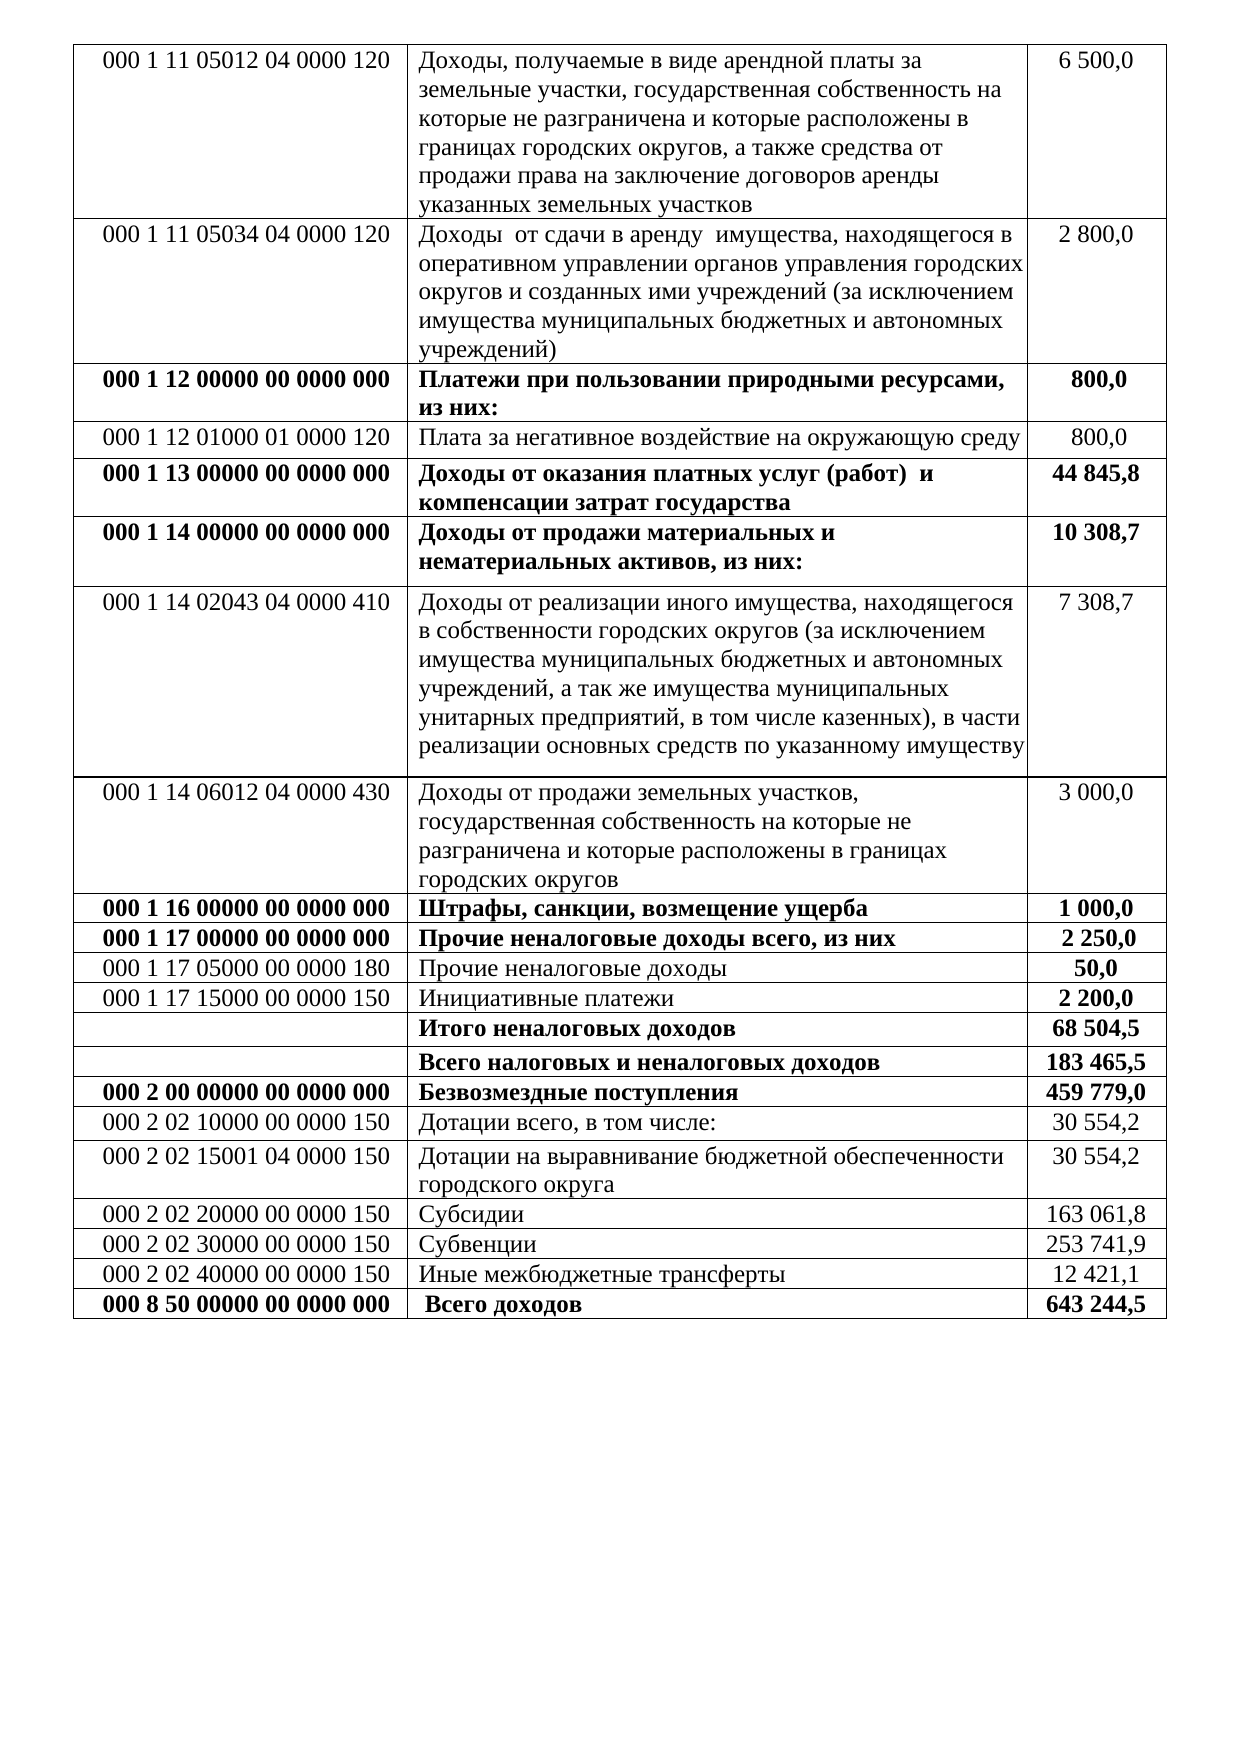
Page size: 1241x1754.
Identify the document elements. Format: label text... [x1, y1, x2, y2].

table_cell Дотации на выравнивание бюджетной обеспеченности городского округа [408, 1141, 1027, 1198]
table_cell 000 1 13 00000 00 0000 000 [74, 459, 407, 516]
table_cell 2 200,0 [1028, 983, 1166, 1012]
table_cell Прочие неналоговые доходы всего, из них [408, 923, 1027, 952]
table_cell Доходы от продажи материальных и нематериальных активов, из них: [408, 517, 1027, 586]
table_cell 000 2 02 10000 00 0000 150 [74, 1107, 407, 1140]
table_cell Безвозмездные поступления [408, 1077, 1027, 1106]
table_cell 000 1 17 00000 00 0000 000 [74, 923, 407, 952]
table_cell Доходы от продажи земельных участков, государственная собственность на которые не разграничена и которые расположены в границах городских округов [408, 778, 1027, 892]
table_cell 000 1 17 15000 00 0000 150 [74, 983, 407, 1012]
table_cell Доходы от реализации иного имущества, находящегося в собственности городских округов (за исключением имущества муниципальных бюджетных и автономных учреждений, а так же имущества муниципальных унитарных предприятий, в том числе казенных), в части реализации основных средств по указанному имуществу [408, 587, 1027, 776]
table_cell 643 244,5 [1028, 1289, 1166, 1317]
table_cell Дотации всего, в том числе: [408, 1107, 1027, 1140]
table_cell 253 741,9 [1028, 1229, 1166, 1258]
table_cell 30 554,2 [1028, 1141, 1166, 1198]
table_cell [74, 1047, 407, 1076]
table_cell 000 8 50 00000 00 0000 000 [74, 1289, 407, 1317]
table_cell 000 2 02 40000 00 0000 150 [74, 1259, 407, 1288]
table_cell Субвенции [408, 1229, 1027, 1258]
table_cell 000 1 11 05034 04 0000 120 [74, 219, 407, 363]
table_cell 000 1 12 01000 01 0000 120 [74, 422, 407, 457]
table_cell Плата за негативное воздействие на окружающую среду [408, 422, 1027, 457]
table_cell 7 308,7 [1028, 587, 1166, 776]
table_cell Итого неналоговых доходов [408, 1013, 1027, 1046]
table_cell 800,0 [1028, 364, 1166, 421]
table_cell 000 1 14 00000 00 0000 000 [74, 517, 407, 586]
table_cell Штрафы, санкции, возмещение ущерба [408, 894, 1027, 922]
table_cell 000 2 02 15001 04 0000 150 [74, 1141, 407, 1198]
table_cell 000 1 14 02043 04 0000 410 [74, 587, 407, 776]
table_cell Иные межбюджетные трансферты [408, 1259, 1027, 1288]
table_cell Доходы от оказания платных услуг (работ) и компенсации затрат государства [408, 459, 1027, 516]
table_cell 50,0 [1028, 953, 1166, 982]
table_cell 10 308,7 [1028, 517, 1166, 586]
table_cell Всего доходов [408, 1289, 1027, 1317]
table_cell 000 2 02 30000 00 0000 150 [74, 1229, 407, 1258]
table_cell 68 504,5 [1028, 1013, 1166, 1046]
table_cell 000 2 02 20000 00 0000 150 [74, 1199, 407, 1228]
table_cell Доходы от сдачи в аренду имущества, находящегося в оперативном управлении органов управления городских округов и созданных ими учреждений (за исключением имущества муниципальных бюджетных и автономных учреждений) [408, 219, 1027, 363]
table_cell 30 554,2 [1028, 1107, 1166, 1140]
table_cell 1 000,0 [1028, 894, 1166, 922]
table_cell Всего налоговых и неналоговых доходов [408, 1047, 1027, 1076]
table_cell Субсидии [408, 1199, 1027, 1228]
table_cell 183 465,5 [1028, 1047, 1166, 1076]
table_cell Прочие неналоговые доходы [408, 953, 1027, 982]
table_cell Платежи при пользовании природными ресурсами, из них: [408, 364, 1027, 421]
table_cell 44 845,8 [1028, 459, 1166, 516]
table_cell 000 1 17 05000 00 0000 180 [74, 953, 407, 982]
table_cell 12 421,1 [1028, 1259, 1166, 1288]
table_cell 6 500,0 [1028, 45, 1166, 218]
table_cell 000 1 12 00000 00 0000 000 [74, 364, 407, 421]
table_cell 000 1 14 06012 04 0000 430 [74, 778, 407, 892]
table_cell 2 800,0 [1028, 219, 1166, 363]
table_cell Доходы, получаемые в виде арендной платы за земельные участки, государственная собственность на которые не разграничена и которые расположены в границах городских округов, а также средства от продажи права на заключение договоров аренды указанных земельных участков [408, 45, 1027, 218]
table_cell 163 061,8 [1028, 1199, 1166, 1228]
table_cell 2 250,0 [1028, 923, 1166, 952]
table_cell 459 779,0 [1028, 1077, 1166, 1106]
table_cell 000 1 11 05012 04 0000 120 [74, 45, 407, 218]
table_cell 000 1 16 00000 00 0000 000 [74, 894, 407, 922]
table_cell 3 000,0 [1028, 778, 1166, 892]
table_cell Инициативные платежи [408, 983, 1027, 1012]
table_cell 000 2 00 00000 00 0000 000 [74, 1077, 407, 1106]
table_cell [74, 1013, 407, 1046]
table_cell 800,0 [1028, 422, 1166, 457]
